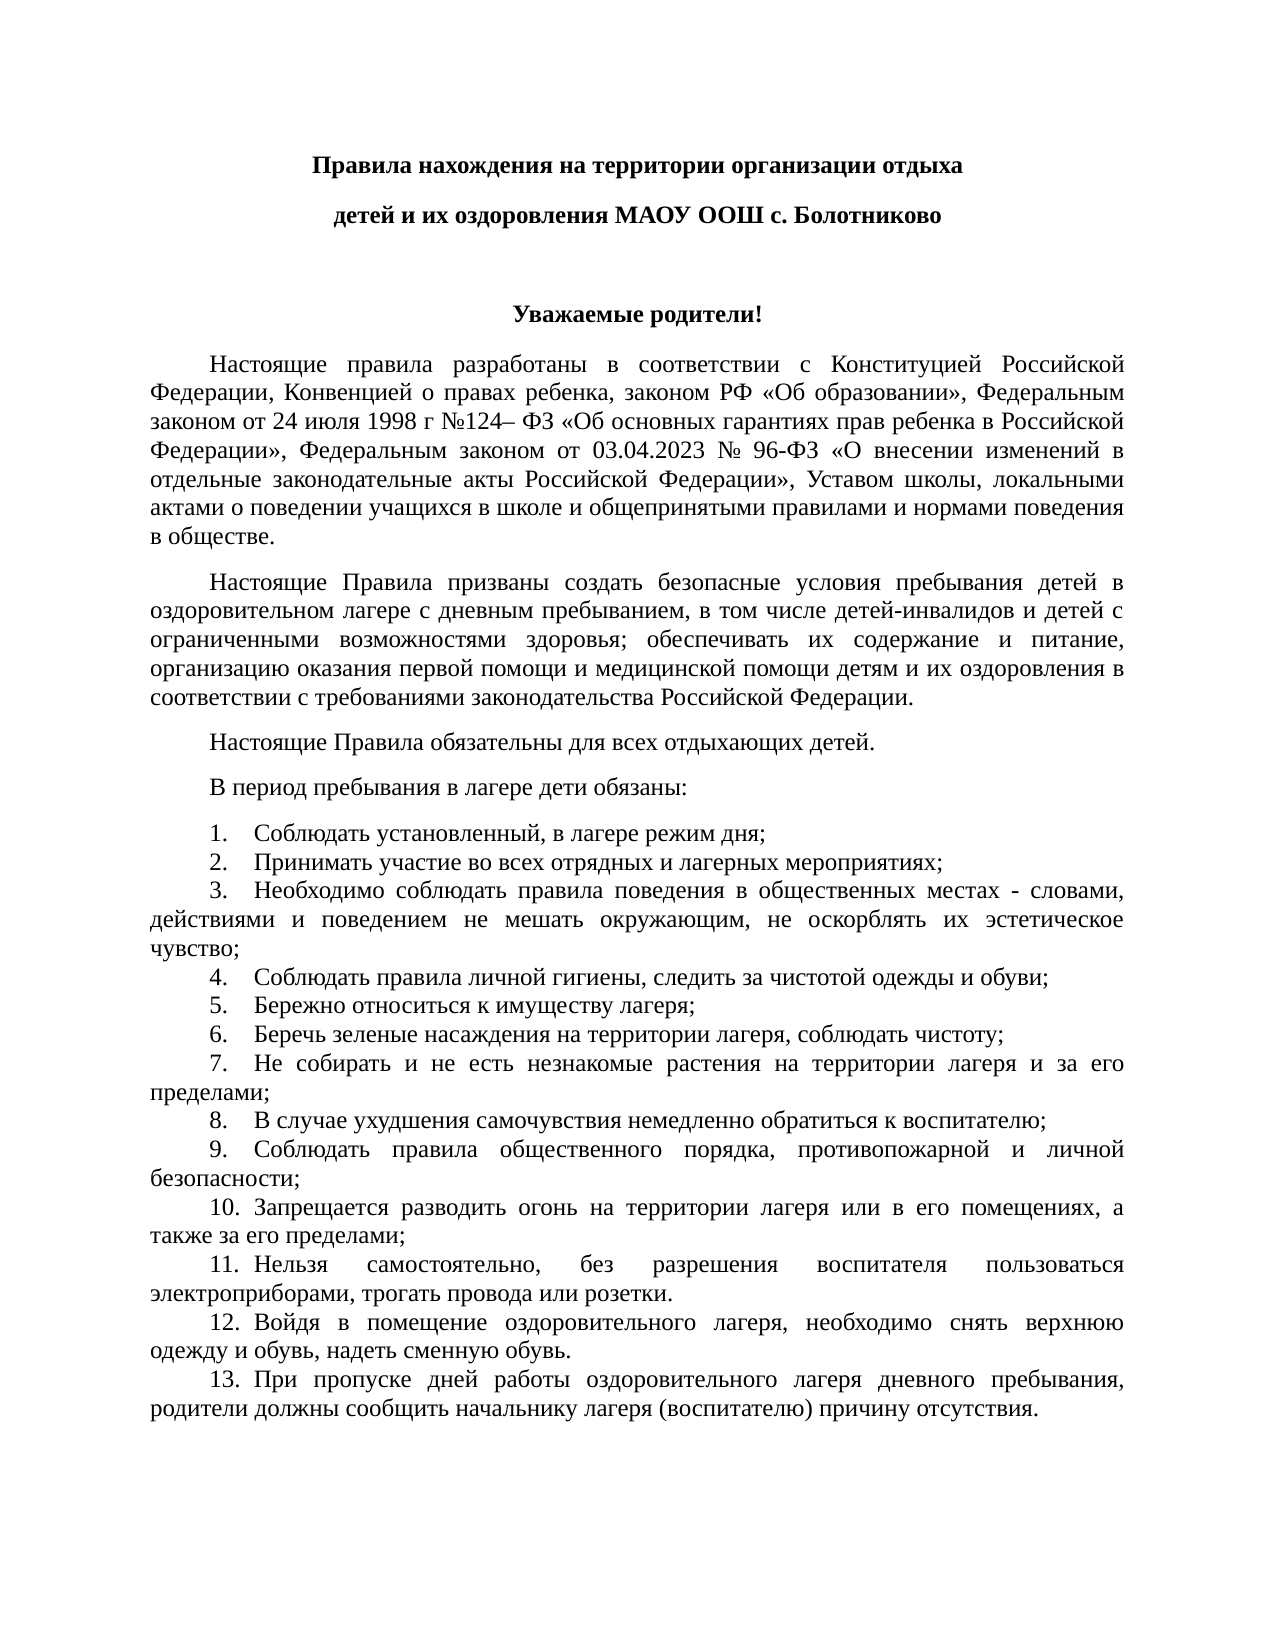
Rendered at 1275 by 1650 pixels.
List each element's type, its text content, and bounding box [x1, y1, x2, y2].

text Уважаемые родители! [150, 299, 1125, 328]
list Принимать участие во всех отрядных и лагерных мероприятиях; [150, 847, 1125, 875]
list Соблюдать правила личной гигиены, следить за чистотой одежды и обуви; [150, 962, 1125, 990]
text Правила нахождения на территории организации отдыха [150, 150, 1125, 179]
text Настоящие правила разработаны в соответствии с Конституцией Российской Федерации, Конвенцией о правах ребенка, законом РФ «Об образовании», Федеральным законом от 24 июля 1998 г №124– ФЗ «Об основных гарантиях прав ребенка в Российской Федерации», Федеральным законом от 03.04.2023 № 96-ФЗ «О внесении изменений в отдельные законодательные акты Российской Федерации», Уставом школы, локальными актами о поведении учащихся в школе и общепринятыми правилами и нормами поведения в обществе. [150, 349, 1125, 550]
list Запрещается разводить огонь на территории лагеря или в его помещениях, а также за его пределами; [150, 1192, 1125, 1249]
text Настоящие Правила призваны создать безопасные условия пребывания детей в оздоровительном лагере с дневным пребыванием, в том числе детей-инвалидов и детей с ограниченными возможностями здоровья; обеспечивать их содержание и питание, организацию оказания первой помощи и медицинской помощи детям и их оздоровления в соответствии с требованиями законодательства Российской Федерации. [150, 567, 1125, 710]
list Необходимо соблюдать правила поведения в общественных местах - словами, действиями и поведением не мешать окружающим, не оскорблять их эстетическое чувство; [150, 875, 1125, 962]
list В случае ухудшения самочувствия немедленно обратиться к воспитателю; [150, 1105, 1125, 1134]
list Соблюдать правила общественного порядка, противопожарной и личной безопасности; [150, 1134, 1125, 1192]
list Беречь зеленые насаждения на территории лагеря, соблюдать чистоту; [150, 1019, 1125, 1048]
list Соблюдать установленный, в лагере режим дня; [150, 818, 1125, 847]
list Бережно относиться к имуществу лагеря; [150, 990, 1125, 1019]
text Настоящие Правила обязательны для всех отдыхающих детей. [150, 727, 1125, 756]
list Нельзя самостоятельно, без разрешения воспитателя пользоваться электроприборами, трогать провода или розетки. [150, 1249, 1125, 1307]
list При пропуске дней работы оздоровительного лагеря дневного пребывания, родители должны сообщить начальнику лагеря (воспитателю) причину отсутствия. [150, 1364, 1125, 1422]
text В период пребывания в лагере дети обязаны: [150, 772, 1125, 801]
list Не собирать и не есть незнакомые растения на территории лагеря и за его пределами; [150, 1048, 1125, 1105]
text детей и их оздоровления МАОУ ООШ с. Болотниково [150, 200, 1125, 228]
list Войдя в помещение оздоровительного лагеря, необходимо снять верхнюю одежду и обувь, надеть сменную обувь. [150, 1307, 1125, 1364]
